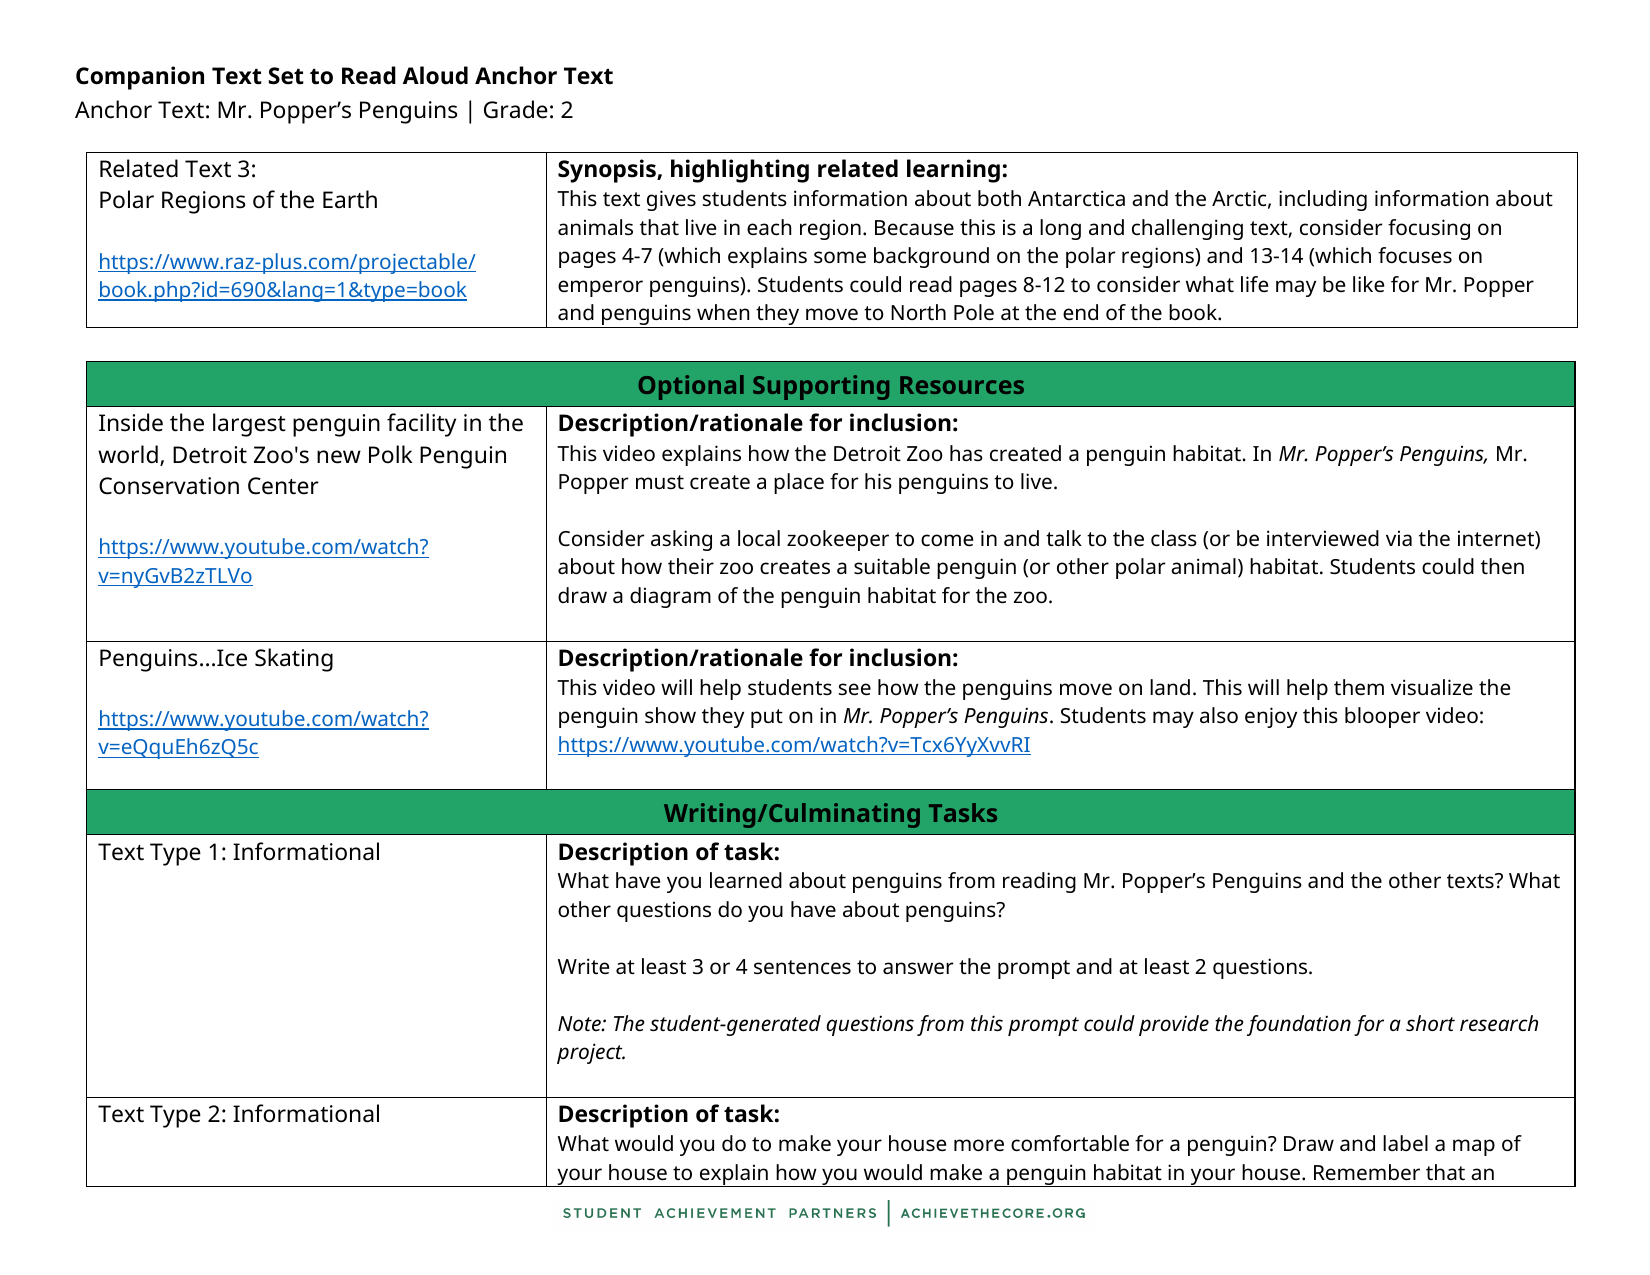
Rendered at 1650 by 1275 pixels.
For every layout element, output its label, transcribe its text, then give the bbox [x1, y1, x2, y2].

table_cell Description of task: What have you learned about penguins from reading Mr. Popper’s Penguins and the other texts? What other questions do you have about penguins? Write at least 3 or 4 sentences to answer the prompt and at least 2 questions. Note: The student-generated questions from this prompt could provide the foundation for a short research project. [547, 835, 1574, 1097]
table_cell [87, 1098, 546, 1186]
table_cell Synopsis, highlighting related learning: This text gives students information about both Antarctica and the Arctic, including information about animals that live in each region. Because this is a long and challenging text, consider focusing on pages 4-7 (which explains some background on the polar regions) and 13-14 (which focuses on emperor penguins). Students could read pages 8-12 to consider what life may be like for Mr. Popper and penguins when they move to North Pole at the end of the book. [547, 153, 1577, 327]
table_cell Text Type 1: Informational [87, 835, 546, 1097]
table_cell Inside the largest penguin facility in the world, Detroit Zoo's new Polk Penguin Conservation Center https://www.youtube.com/watch?v=nyGvB2zTLVo [87, 407, 546, 641]
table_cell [547, 1098, 1574, 1186]
table_cell Description/rationale for inclusion: This video explains how the Detroit Zoo has created a penguin habitat. In Mr. Popper’s Penguins, Mr. Popper must create a place for his penguins to live. Consider asking a local zookeeper to come in and talk to the class (or be interviewed via the internet) about how their zoo creates a suitable penguin (or other polar animal) habitat. Students could then draw a diagram of the penguin habitat for the zoo. [547, 407, 1574, 641]
table_cell Description/rationale for inclusion: This video will help students see how the penguins move on land. This will help them visualize the penguin show they put on in Mr. Popper’s Penguins. Students may also enjoy this blooper video: https://www.youtube.com/watch?v=Tcx6YyXvvRI [547, 642, 1574, 789]
picture [551, 1196, 1099, 1230]
table_cell Penguins…Ice Skating https://www.youtube.com/watch?v=eQquEh6zQ5c [87, 642, 546, 789]
table_cell Related Text 3: Polar Regions of the Earth https://www.raz-plus.com/projectable/book.php?id=690&lang=1&type=book [87, 153, 546, 327]
table_cell Writing/Culminating Tasks [87, 790, 1574, 834]
table_header Optional Supporting Resources [87, 362, 1574, 406]
